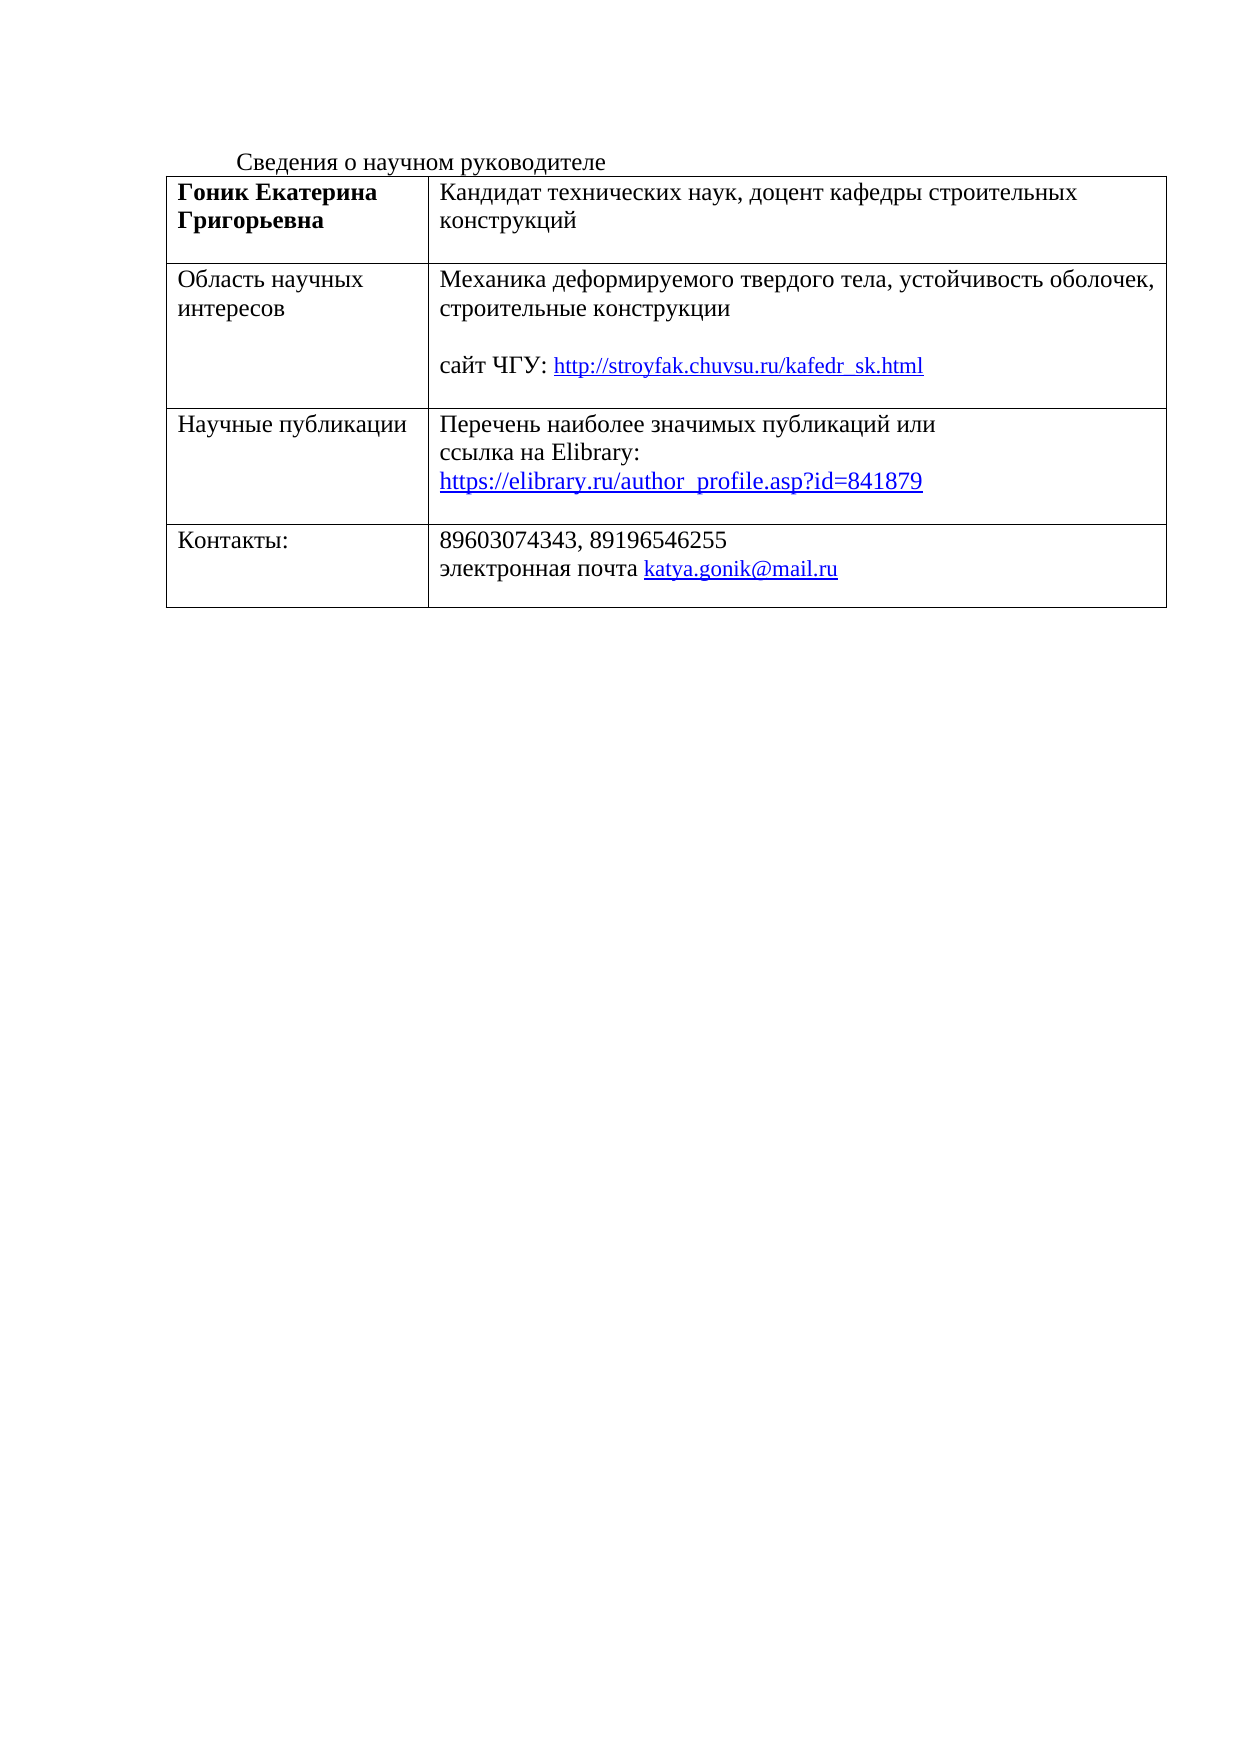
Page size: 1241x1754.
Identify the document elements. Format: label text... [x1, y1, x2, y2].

table_header Гоник Екатерина Григорьевна [167, 177, 428, 263]
table_cell Научные публикации [167, 409, 428, 524]
table_cell Область научных интересов [167, 264, 428, 408]
table_cell Механика деформируемого твердого тела, устойчивость оболочек, строительные конструкции сайт ЧГУ: http://stroyfak.chuvsu.ru/kafedr_sk.html [429, 264, 1166, 408]
table_header Кандидат технических наук, доцент кафедры строительных конструкций [429, 177, 1166, 263]
table_cell Перечень наиболее значимых публикаций или ссылка на Elibrary: https://elibrary.ru/author_profile.asp?id=841879 [429, 409, 1166, 524]
table_cell 89603074343, 89196546255 электронная почта katya.gonik@mail.ru [429, 525, 1166, 607]
table_cell Контакты: [167, 525, 428, 607]
text Сведения о научном руководителе [177, 147, 1152, 176]
